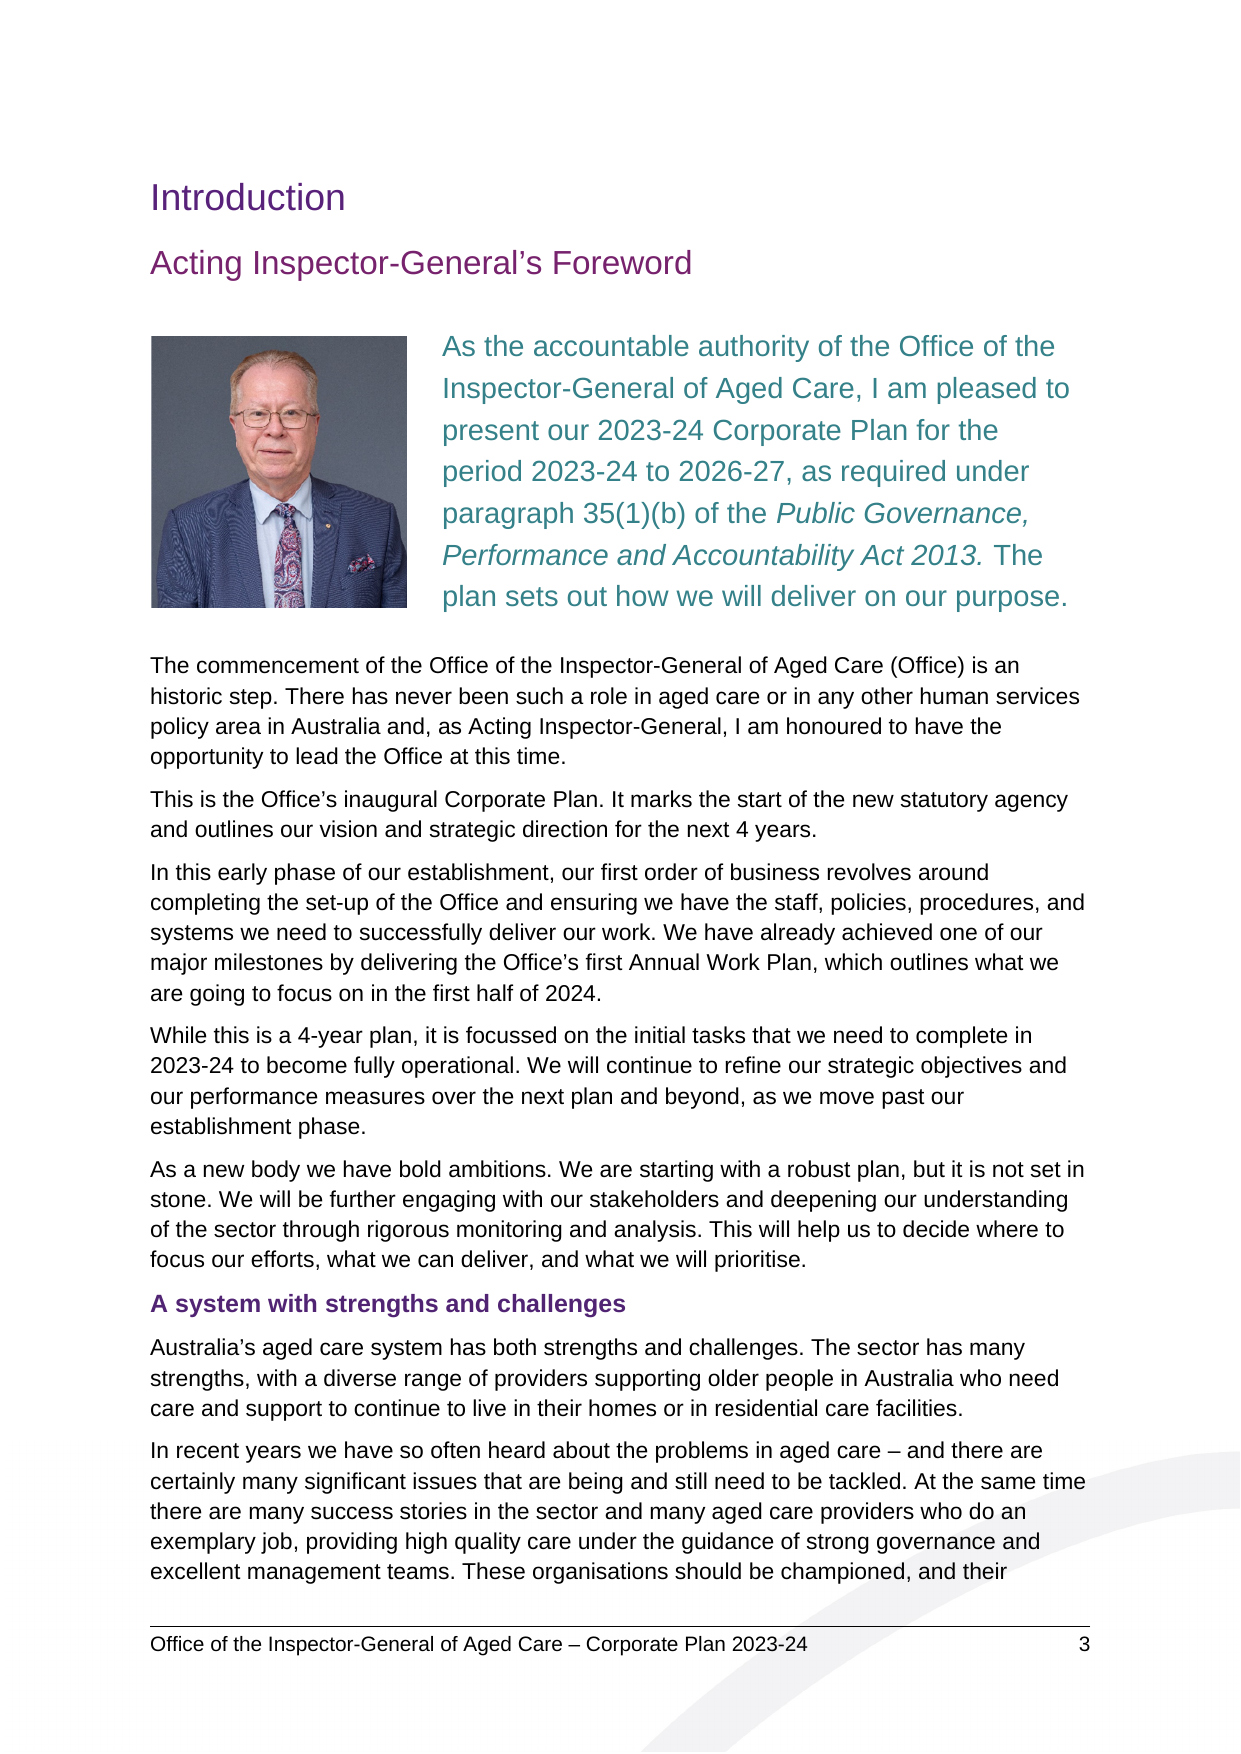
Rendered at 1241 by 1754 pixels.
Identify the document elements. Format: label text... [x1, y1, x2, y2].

text Australia’s aged care system has both strengths and challenges. The sector has many strengths, with a diverse range of providers supporting older people in Australia who need care and support to continue to live in their homes or in residential care facilities. [150, 1334, 1090, 1421]
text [150, 1437, 1090, 1585]
text This is the Office’s inaugural Corporate Plan. It marks the start of the new statutory agency and outlines our vision and strategic direction for the next 4 years. [150, 786, 1090, 842]
picture [151, 336, 407, 608]
table_header [150, 298, 431, 627]
text As a new body we have bold ambitions. We are starting with a robust plan, but it is not set in stone. We will be further engaging with our stakeholders and deepening our understanding of the sector through rigorous monitoring and analysis. This will help us to decide where to focus our efforts, what we can deliver, and what we will prioritise. [150, 1156, 1090, 1272]
text A system with strengths and challenges [150, 1289, 1090, 1318]
subtitle Introduction [150, 175, 1090, 218]
text While this is a 4-year plan, it is focussed on the initial tasks that we need to complete in 2023-24 to become fully operational. We will continue to refine our strategic objectives and our performance measures over the next plan and beyond, as we move past our establishment phase. [150, 1022, 1090, 1139]
text The commencement of the Office of the Inspector-General of Aged Care (Office) is an historic step. There has never been such a role in aged care or in any other human services policy area in Australia and, as Acting Inspector-General, I am honoured to have the opportunity to lead the Office at this time. [150, 652, 1090, 769]
subtitle Acting Inspector-General’s Foreword [150, 243, 1090, 282]
table_header As the accountable authority of the Office of the Inspector-General of Aged Care, I am pleased to present our 2023-24 Corporate Plan for the period 2023-24 to 2026-27, as required under paragraph 35(1)(b) of the Public Governance, Performance and Accountability Act 2013. The plan sets out how we will deliver on our purpose. [431, 298, 1095, 627]
text In this early phase of our establishment, our first order of business revolves around completing the set-up of the Office and ensuring we have the staff, policies, procedures, and systems we need to successfully deliver our work. We have already achieved one of our major milestones by delivering the Office’s first Annual Work Plan, which outlines what we are going to focus on in the first half of 2024. [150, 859, 1090, 1006]
picture [5, 1439, 1241, 1752]
